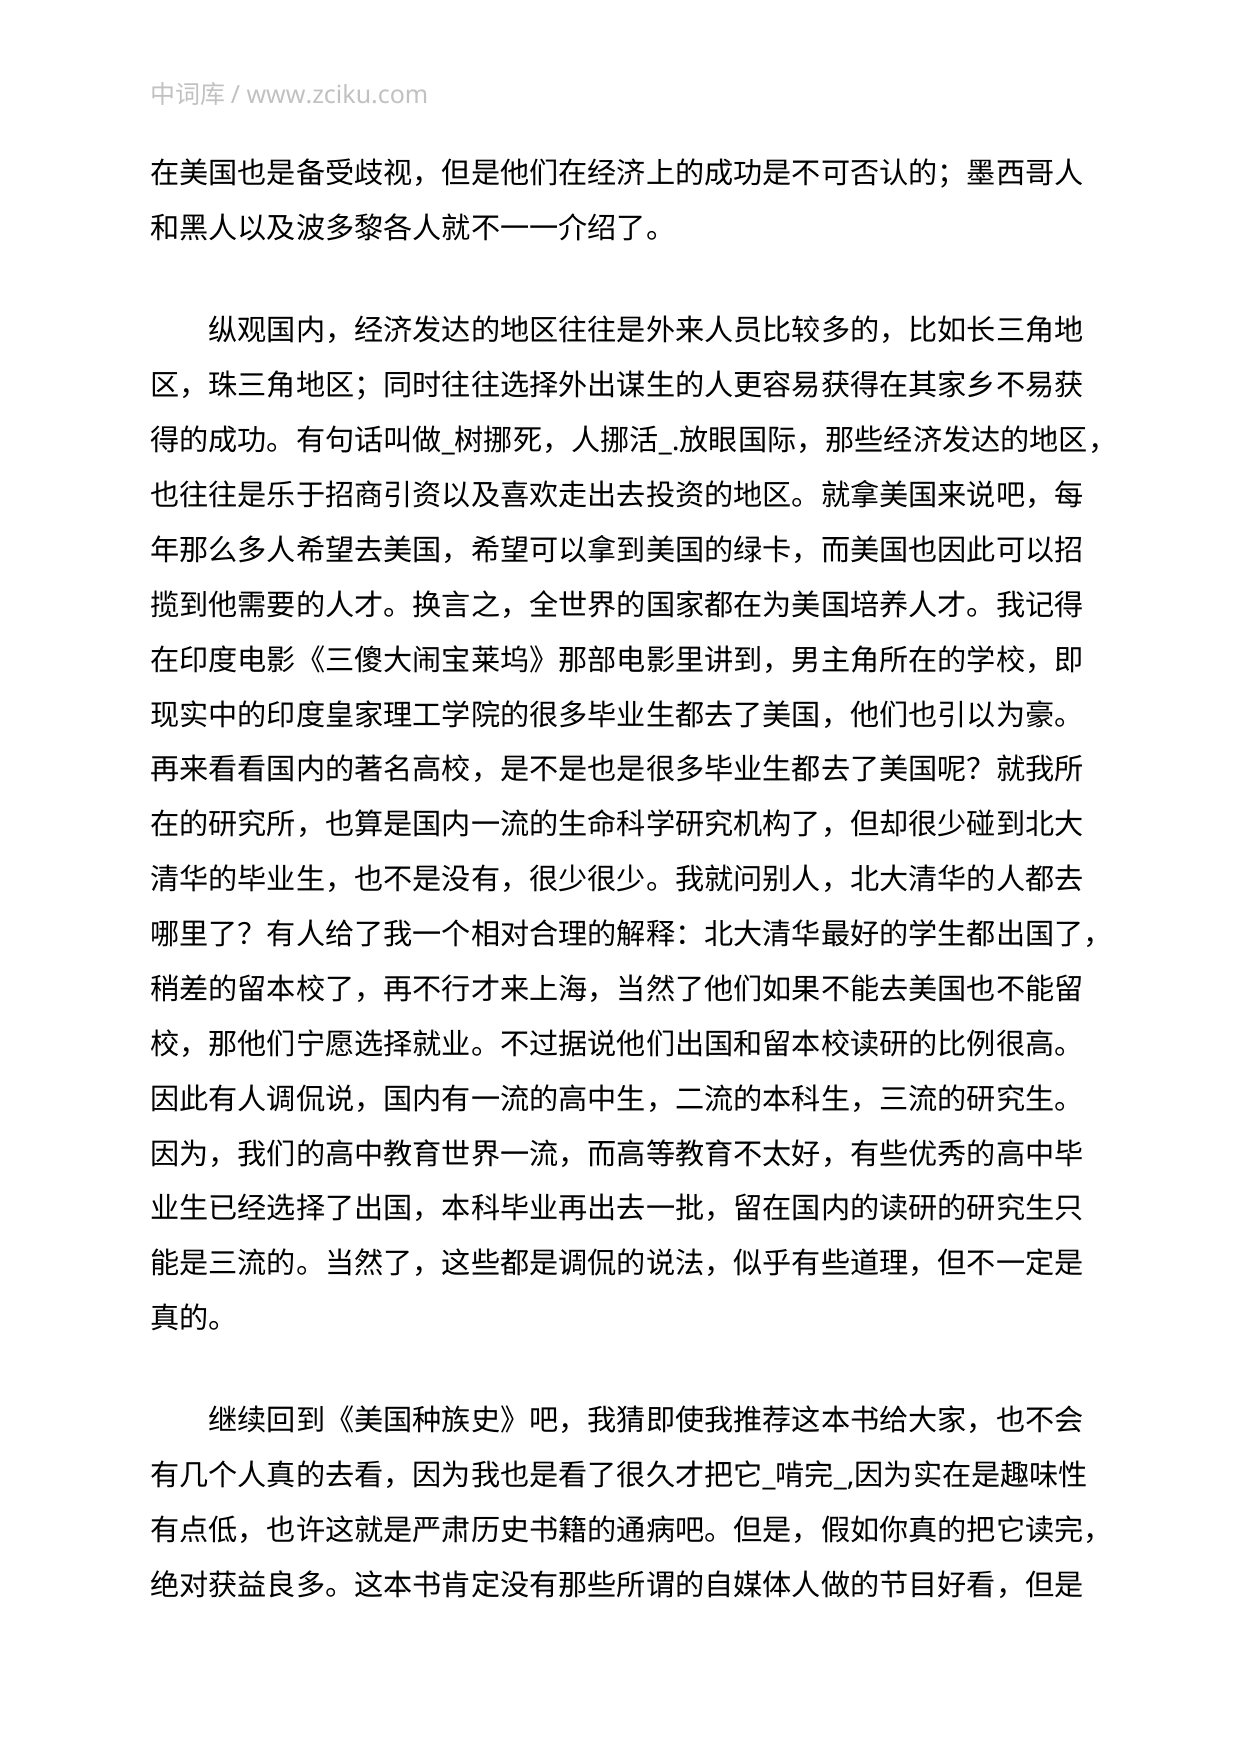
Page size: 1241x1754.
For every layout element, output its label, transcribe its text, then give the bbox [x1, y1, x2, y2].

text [150, 1397, 1090, 1604]
text 纵观国内，经济发达的地区往往是外来人员比较多的，比如长三角地区，珠三角地区；同时往往选择外出谋生的人更容易获得在其家乡不易获得的成功。有句话叫做_树挪死，人挪活_.放眼国际，那些经济发达的地区，也往往是乐于招商引资以及喜欢走出去投资的地区。就拿美国来说吧，每年那么多人希望去美国，希望可以拿到美国的绿卡，而美国也因此可以招揽到他需要的人才。换言之，全世界的国家都在为美国培养人才。我记得在印度电影《三傻大闹宝莱坞》那部电影里讲到，男主角所在的学校，即现实中的印度皇家理工学院的很多毕业生都去了美国，他们也引以为豪。再来看看国内的著名高校，是不是也是很多毕业生都去了美国呢？就我所在的研究所，也算是国内一流的生命科学研究机构了，但却很少碰到北大清华的毕业生，也不是没有，很少很少。我就问别人，北大清华的人都去哪里了？有人给了我一个相对合理的解释：北大清华最好的学生都出国了，稍差的留本校了，再不行才来上海，当然了他们如果不能去美国也不能留校，那他们宁愿选择就业。不过据说他们出国和留本校读研的比例很高。因此有人调侃说，国内有一流的高中生，二流的本科生，三流的研究生。因为，我们的高中教育世界一流，而高等教育不太好，有些优秀的高中毕业生已经选择了出国，本科毕业再出去一批，留在国内的读研的研究生只能是三流的。当然了，这些都是调侃的说法，似乎有些道理，但不一定是真的。 [150, 307, 1090, 1337]
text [150, 150, 1090, 247]
